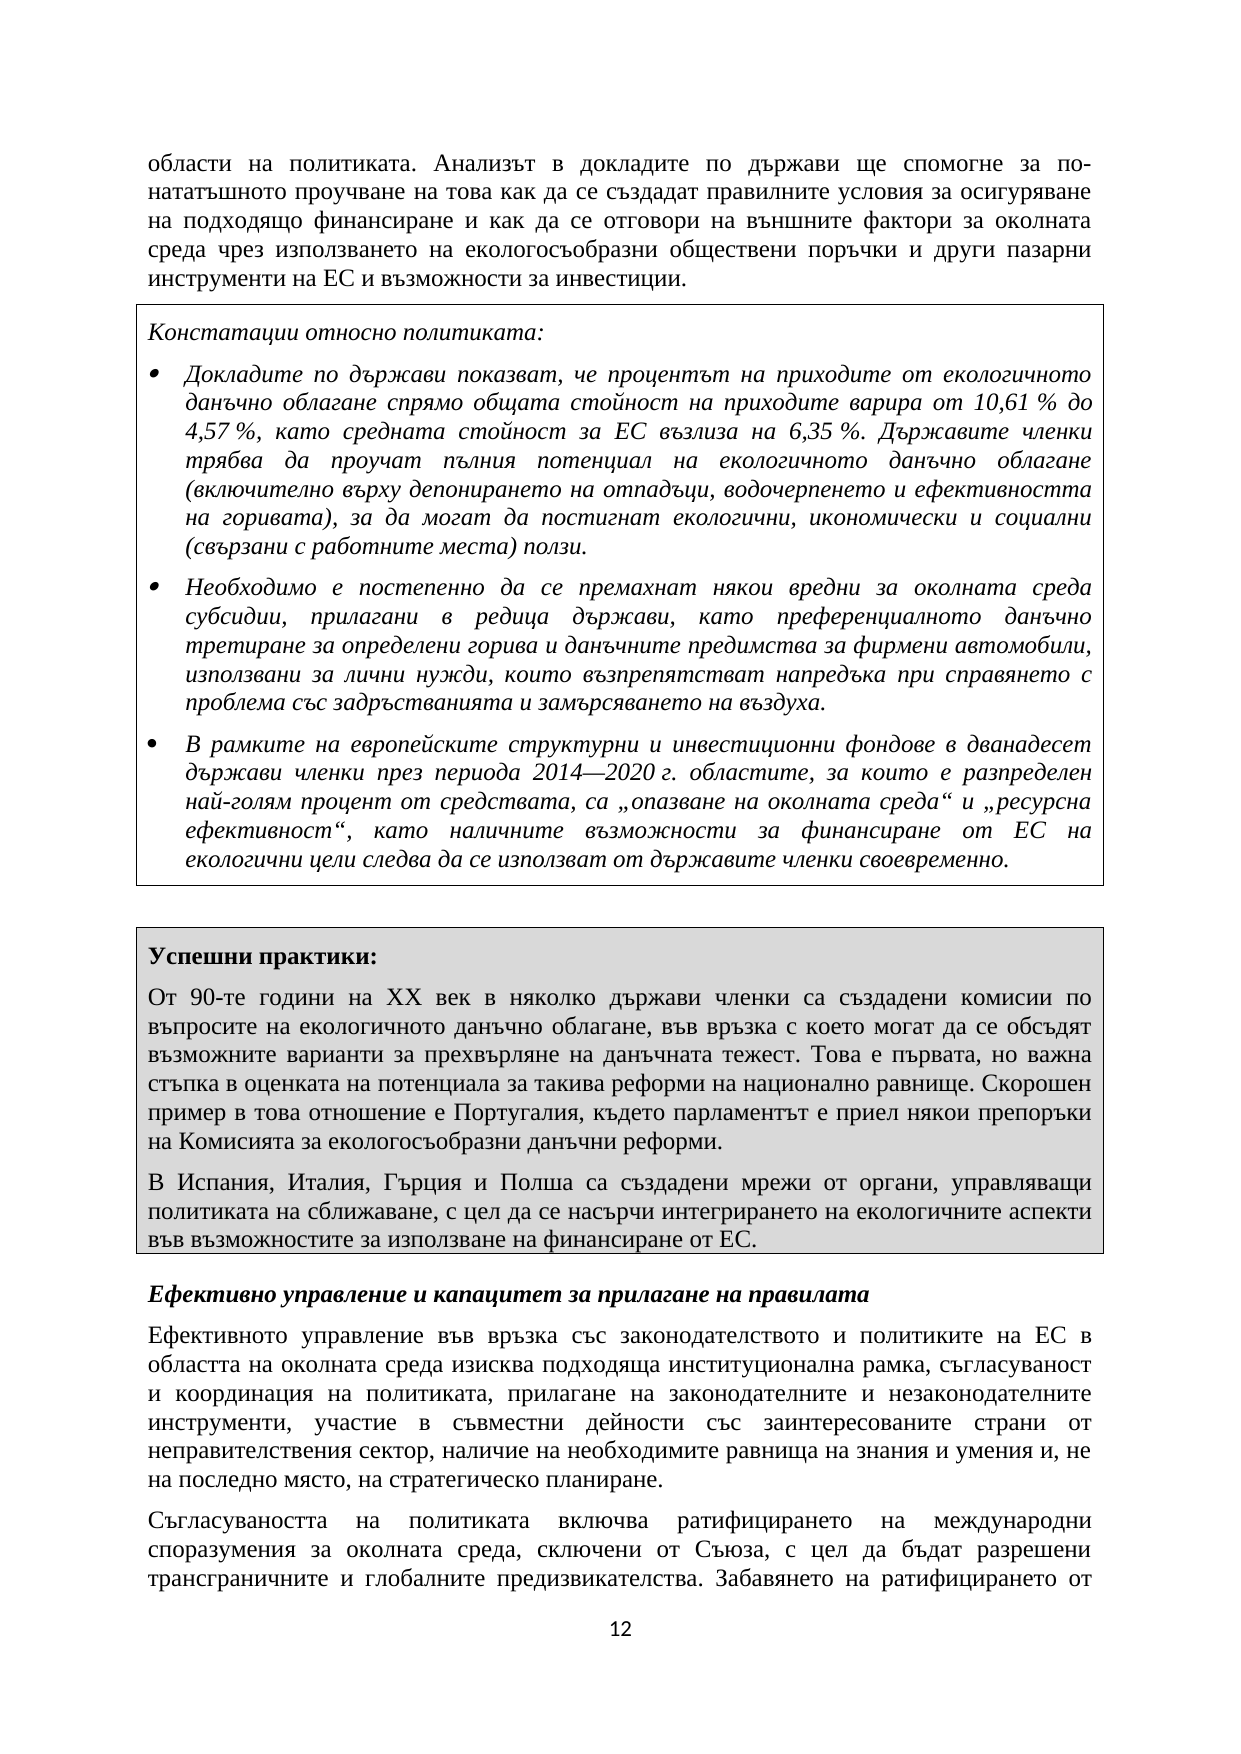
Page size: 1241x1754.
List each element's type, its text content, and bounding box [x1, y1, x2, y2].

table_header Констатации относно политиката: Докладите по държави показват, че процентът на приходите от екологичното данъчно облагане спрямо общата стойност на приходите варира от 10,61 % до 4,57 %, като средната стойност за ЕС възлиза на 6,35 %. Държавите членки трябва да проучат пълния потенциал на екологичното данъчно облагане (включително върху депонирането на отпадъци, водочерпенето и ефективността на горивата), за да могат да постигнат екологични, икономически и социални (свързани с работните места) ползи. Необходимо е постепенно да се премахнат някои вредни за околната среда субсидии, прилагани в редица държави, като преференциалното данъчно третиране за определени горива и данъчните предимства за фирмени автомобили, използвани за лични нужди, които възпрепятстват напредъка при справянето с проблема със задръстванията и замърсяването на въздуха. В рамките на европейските структурни и инвестиционни фондове в дванадесет държави членки през периода 2014—2020 г. областите, за които е разпределен най-голям процент от средствата, са „опазване на околната среда“ и „ресурсна ефективност“, като наличните възможности за финансиране от ЕС на екологични цели следва да се използват от държавите членки своевременно. [137, 305, 1103, 885]
text Ефективно управление и капацитет за прилагане на правилата [148, 1279, 1093, 1308]
text Ефективното управление във връзка със законодателството и политиките на ЕС в областта на околната среда изисква подходяща институционална рамка, съгласуваност и координация на политиката, прилагане на законодателните и незаконодателните инструменти, участие в съвместни дейности със заинтересованите страни от неправителствения сектор, наличие на необходимите равнища на знания и умения и, не на последно място, на стратегическо планиране. [148, 1321, 1093, 1493]
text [148, 148, 1093, 291]
table_header Успешни практики: От 90-те години на ХХ век в няколко държави членки са създадени комисии по въпросите на екологичното данъчно облагане, във връзка с което могат да се обсъдят възможните варианти за прехвърляне на данъчната тежест. Това е първата, но важна стъпка в оценката на потенциала за такива реформи на национално равнище. Скорошен пример в това отношение е Португалия, където парламентът е приел някои препоръки на Комисията за екологосъобразни данъчни реформи. В Испания, Италия, Гърция и Полша са създадени мрежи от органи, управляващи политиката на сближаване, с цел да се насърчи интегрирането на екологичните аспекти във възможностите за използване на финансиране от ЕС. [137, 928, 1103, 1253]
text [148, 1506, 1093, 1592]
